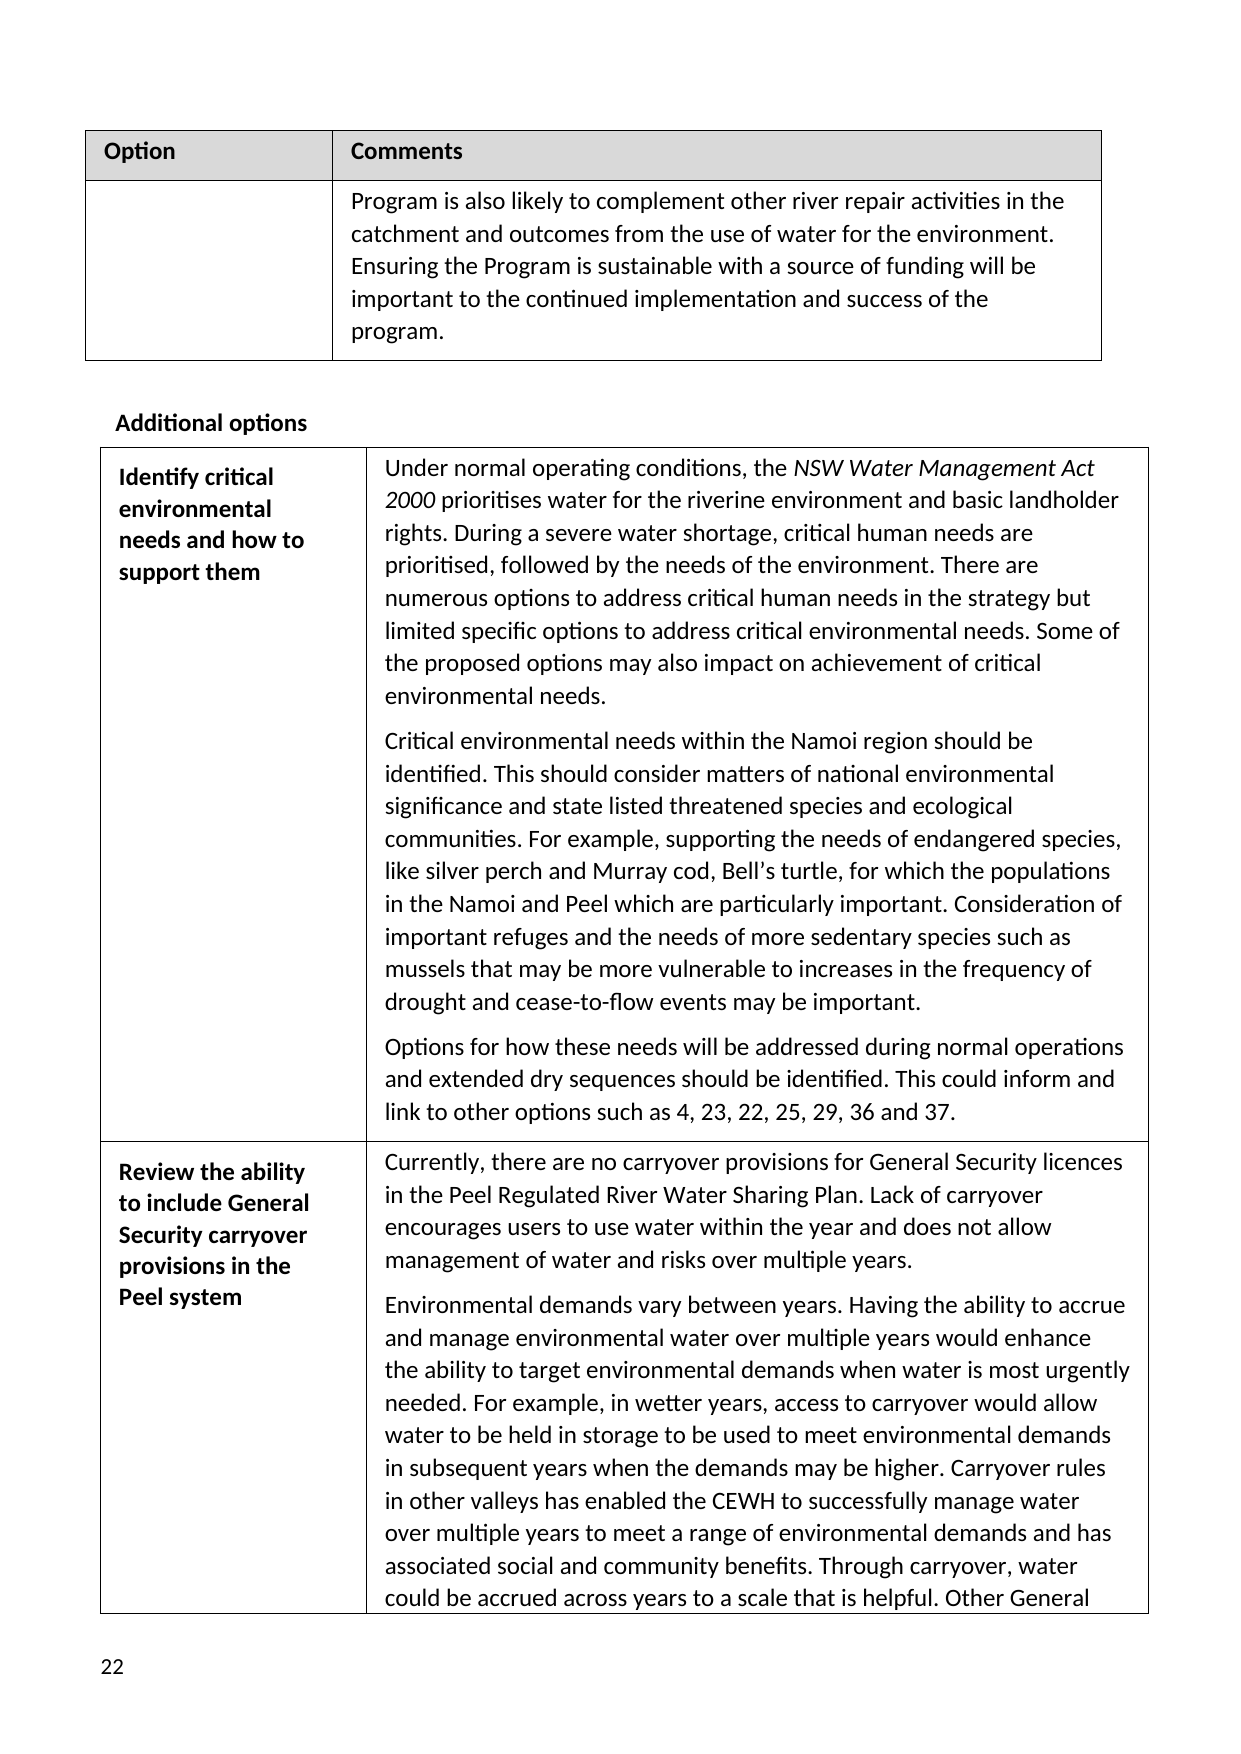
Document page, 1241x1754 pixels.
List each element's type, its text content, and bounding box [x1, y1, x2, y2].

table_header Identify critical environmental needs and how to support them [101, 448, 366, 1141]
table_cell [101, 1142, 366, 1613]
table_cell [367, 1142, 1148, 1613]
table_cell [333, 181, 1101, 360]
table_header Under normal operating conditions, the NSW Water Management Act 2000 prioritises water for the riverine environment and basic landholder rights. During a severe water shortage, critical human needs are prioritised, followed by the needs of the environment. There are numerous options to address critical human needs in the strategy but limited specific options to address critical environmental needs. Some of the proposed options may also impact on achievement of critical environmental needs. Critical environmental needs within the Namoi region should be identified. This should consider matters of national environmental significance and state listed threatened species and ecological communities. For example, supporting the needs of endangered species, like silver perch and Murray cod, Bell’s turtle, for which the populations in the Namoi and Peel which are particularly important. Consideration of important refuges and the needs of more sedentary species such as mussels that may be more vulnerable to increases in the frequency of drought and cease-to-flow events may be important. Options for how these needs will be addressed during normal operations and extended dry sequences should be identified. This could inform and link to other options such as 4, 23, 22, 25, 29, 36 and 37. [367, 448, 1148, 1141]
table_header Comments [333, 131, 1101, 180]
text Additional options [100, 407, 1116, 438]
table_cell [86, 181, 332, 360]
table_header Option [86, 131, 332, 180]
